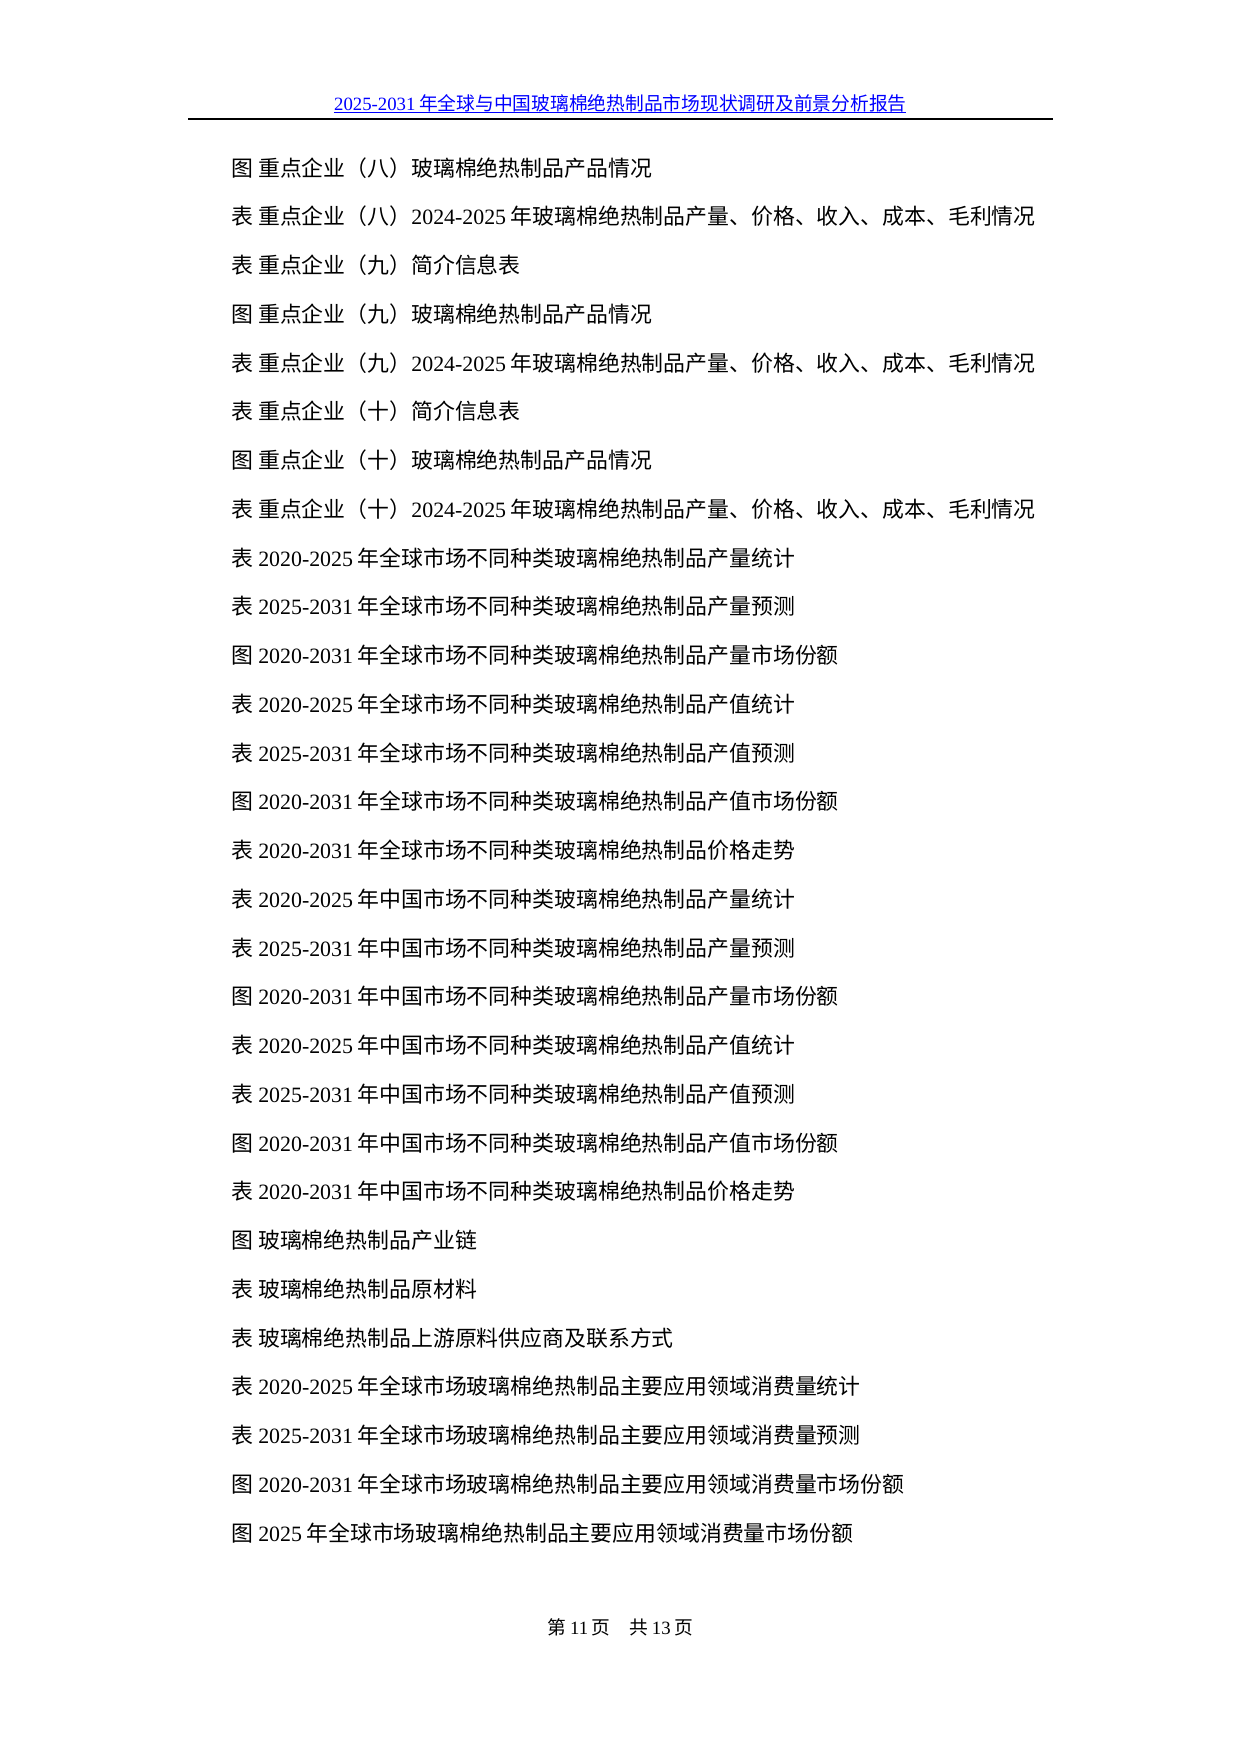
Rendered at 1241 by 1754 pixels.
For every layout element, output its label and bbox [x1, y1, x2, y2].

text [187, 150, 1053, 1548]
